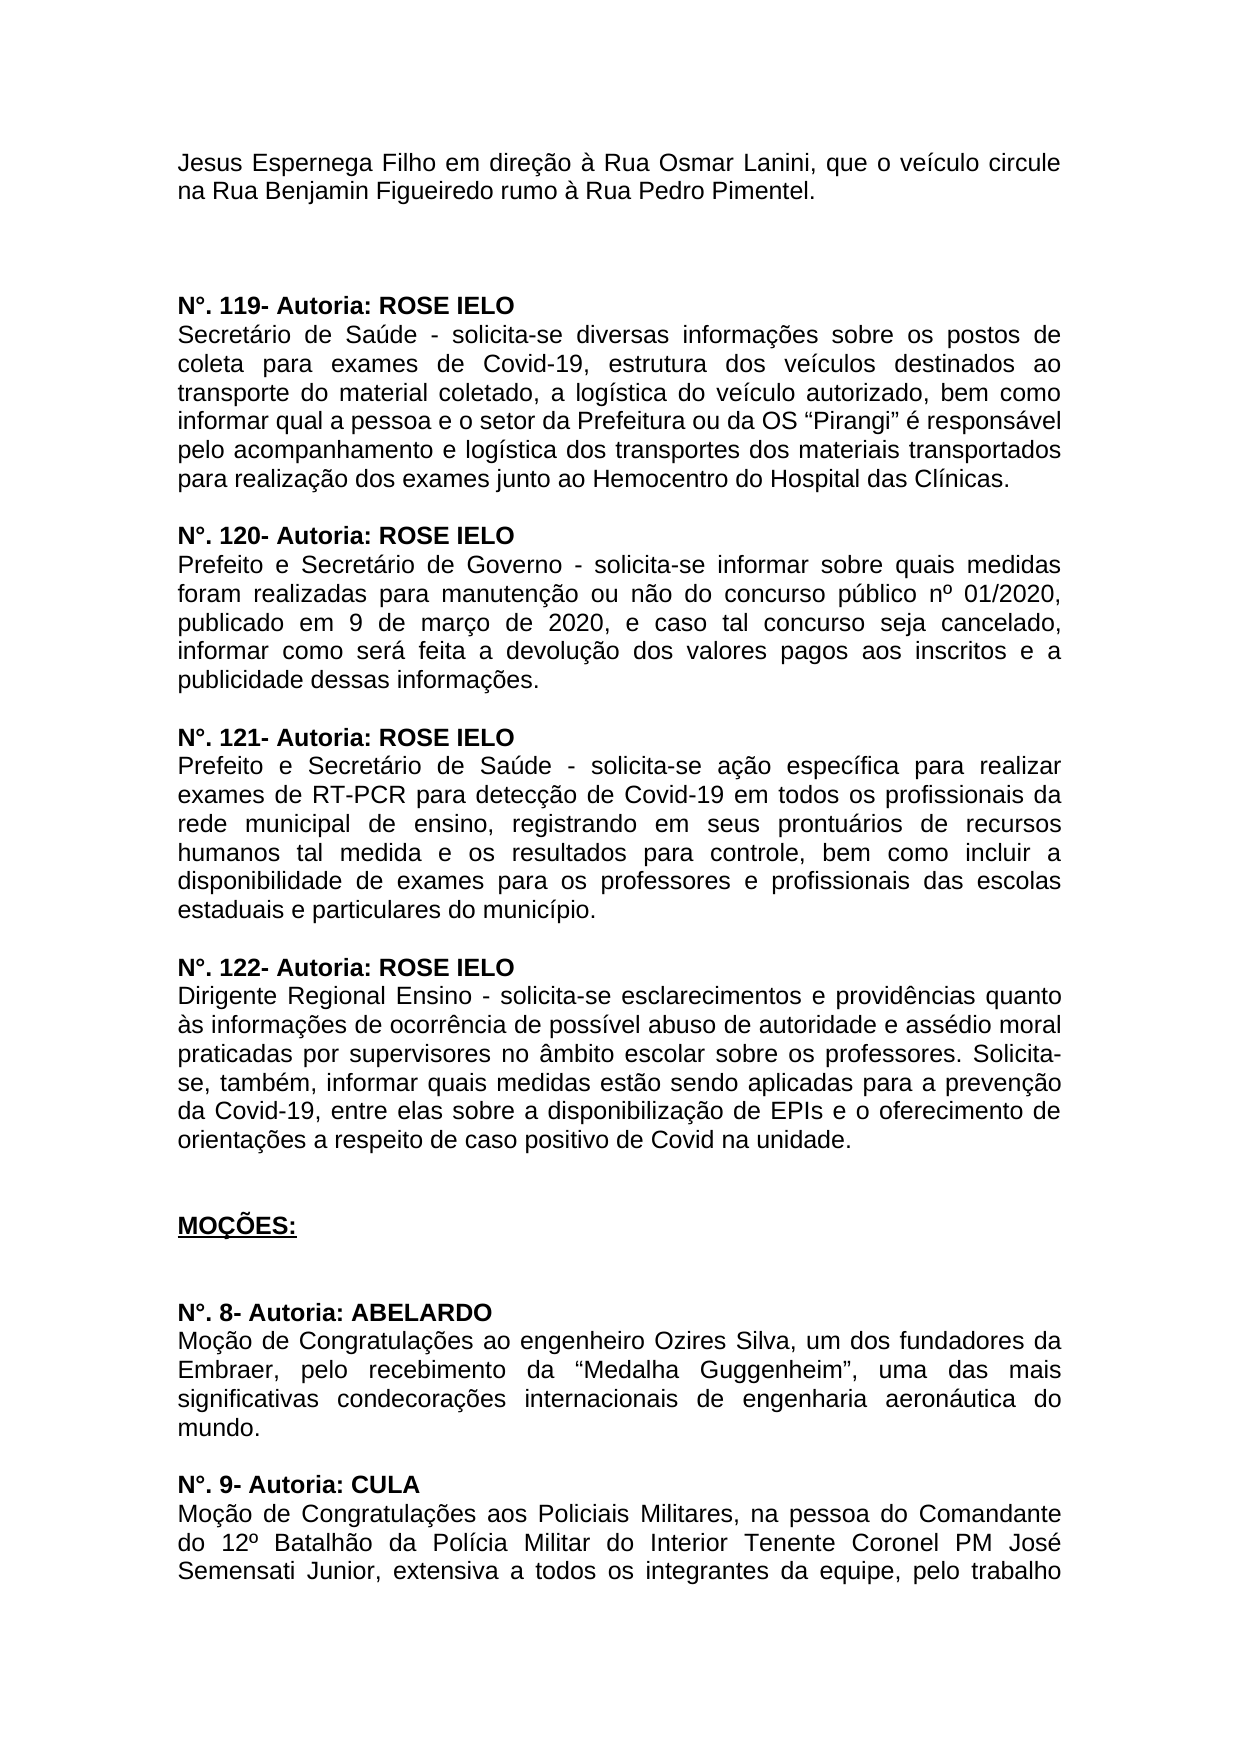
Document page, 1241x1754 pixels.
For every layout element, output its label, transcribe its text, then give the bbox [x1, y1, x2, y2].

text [177, 148, 1063, 205]
text N°. 122- Autoria: ROSE IELO [177, 953, 1063, 981]
text N°. 8- Autoria: ABELARDO [177, 1298, 1063, 1326]
text Dirigente Regional Ensino - solicita-se esclarecimentos e providências quanto às informações de ocorrência de possível abuso de autoridade e assédio moral praticadas por supervisores no âmbito escolar sobre os professores. Solicita-se, também, informar quais medidas estão sendo aplicadas para a prevenção da Covid-19, entre elas sobre a disponibilização de EPIs e o oferecimento de orientações a respeito de caso positivo de Covid na unidade. [177, 981, 1063, 1154]
text N°. 119- Autoria: ROSE IELO [177, 291, 1063, 320]
text MOÇÕES: [177, 1211, 1063, 1240]
text Prefeito e Secretário de Governo - solicita-se informar sobre quais medidas foram realizadas para manutenção ou não do concurso público nº 01/2020, publicado em 9 de março de 2020, e caso tal concurso seja cancelado, informar como será feita a devolução dos valores pagos aos inscritos e a publicidade dessas informações. [177, 550, 1063, 694]
text Prefeito e Secretário de Saúde - solicita-se ação específica para realizar exames de RT-PCR para detecção de Covid-19 em todos os profissionais da rede municipal de ensino, registrando em seus prontuários de recursos humanos tal medida e os resultados para controle, bem como incluir a disponibilidade de exames para os professores e profissionais das escolas estaduais e particulares do município. [177, 751, 1063, 924]
text N°. 120- Autoria: ROSE IELO [177, 521, 1063, 550]
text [177, 1499, 1063, 1585]
text N°. 121- Autoria: ROSE IELO [177, 723, 1063, 751]
text N°. 9- Autoria: CULA [177, 1470, 1063, 1499]
text Secretário de Saúde - solicita-se diversas informações sobre os postos de coleta para exames de Covid-19, estrutura dos veículos destinados ao transporte do material coletado, a logística do veículo autorizado, bem como informar qual a pessoa e o setor da Prefeitura ou da OS “Pirangi” é responsável pelo acompanhamento e logística dos transportes dos materiais transportados para realização dos exames junto ao Hemocentro do Hospital das Clínicas. [177, 320, 1063, 493]
text Moção de Congratulações ao engenheiro Ozires Silva, um dos fundadores da Embraer, pelo recebimento da “Medalha Guggenheim”, uma das mais significativas condecorações internacionais de engenharia aeronáutica do mundo. [177, 1326, 1063, 1441]
